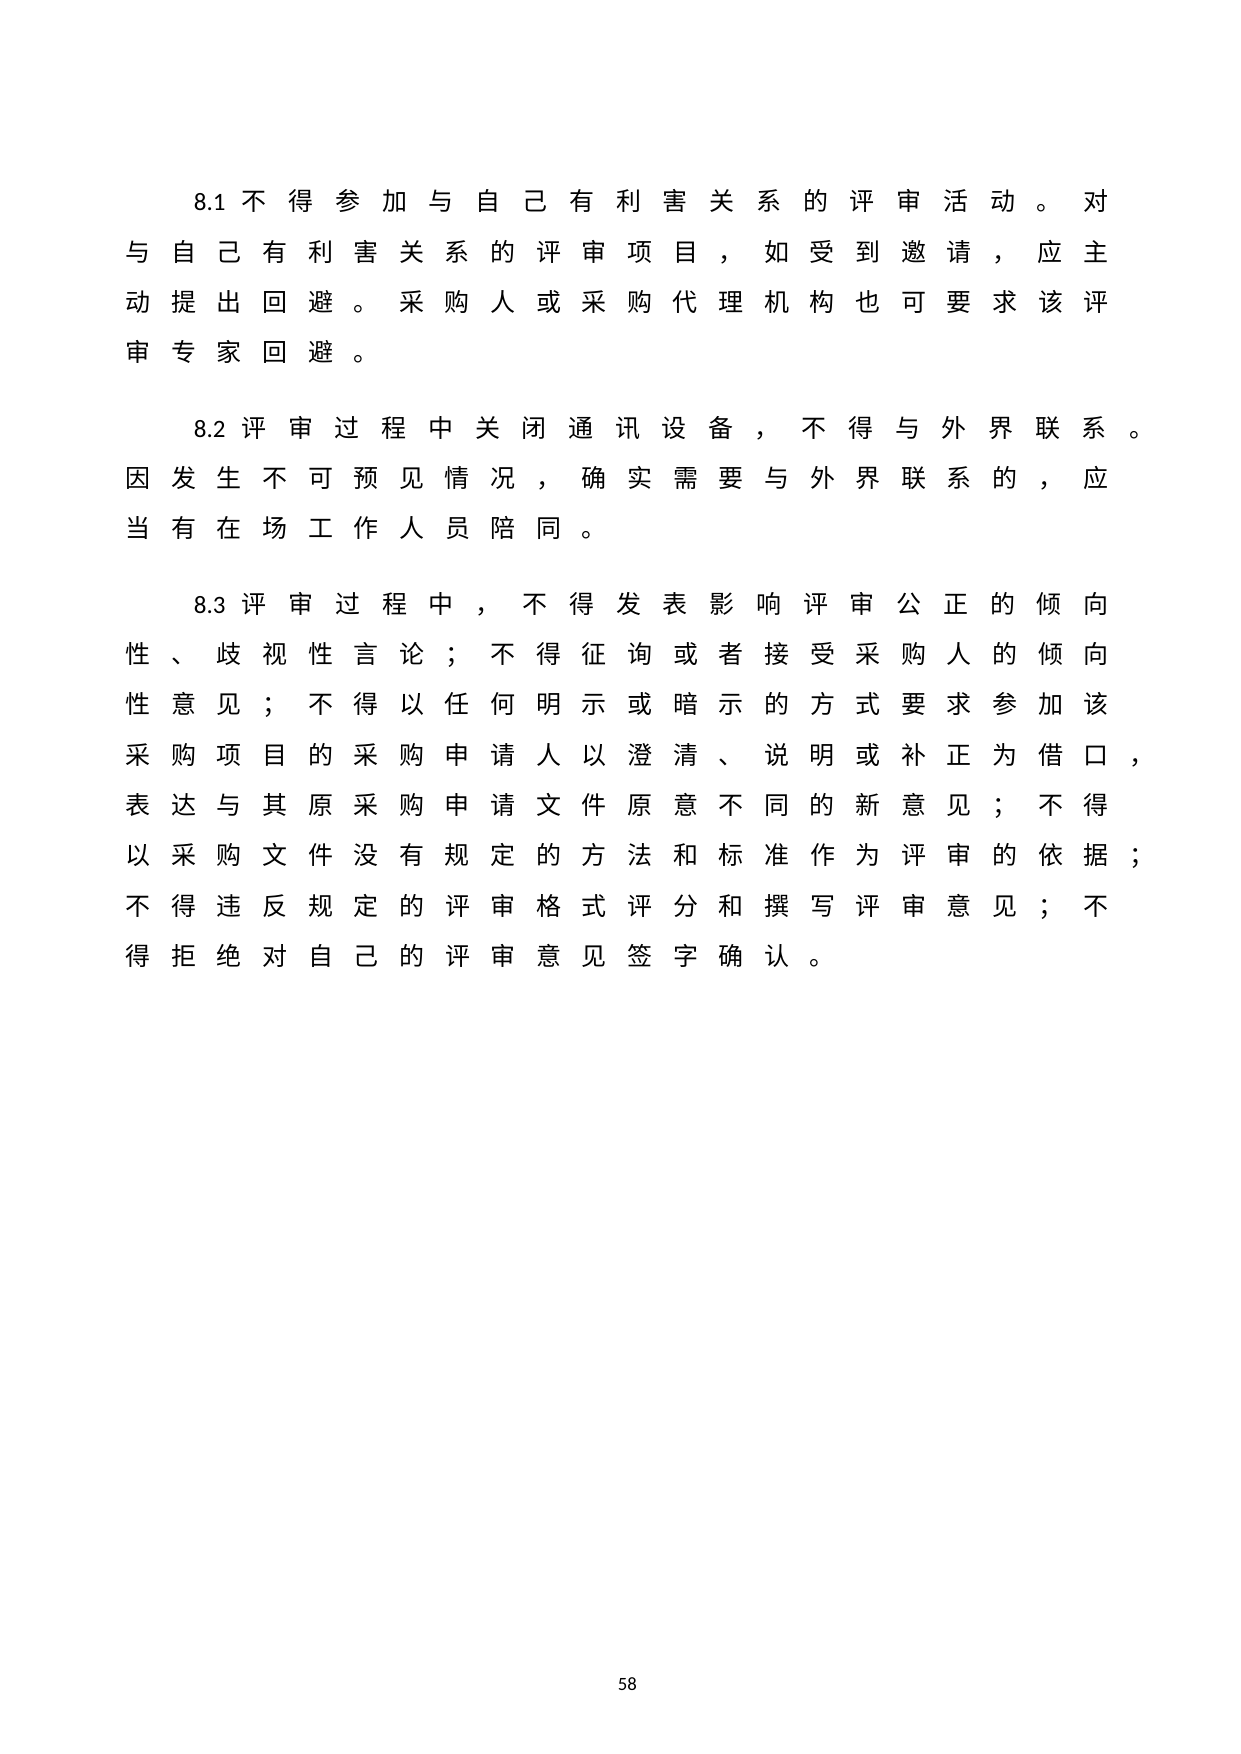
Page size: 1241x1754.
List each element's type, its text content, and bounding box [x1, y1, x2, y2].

text 8.3 评审过程中，不得发表影响评审公正的倾向性、歧视性言论；不得征询或者接受采购人的倾向性意见；不得以任何明示或暗示的方式要求参加该采购项目的采购申请人以澄清、说明或补正为借口，表达与其原采购申请文件原意不同的新意见；不得以采购文件没有规定的方法和标准作为评审的依据；不得违反规定的评审格式评分和撰写评审意见；不得拒绝对自己的评审意见签字确认。 [125, 577, 1129, 980]
text 8.2 评审过程中关闭通讯设备，不得与外界联系。因发生不可预见情况，确实需要与外界联系的，应当有在场工作人员陪同。 [125, 401, 1129, 552]
text 8.1 不得参加与自己有利害关系的评审活动。对与自己有利害关系的评审项目，如受到邀请，应主动提出回避。采购人或采购代理机构也可要求该评审专家回避。 [125, 175, 1129, 376]
